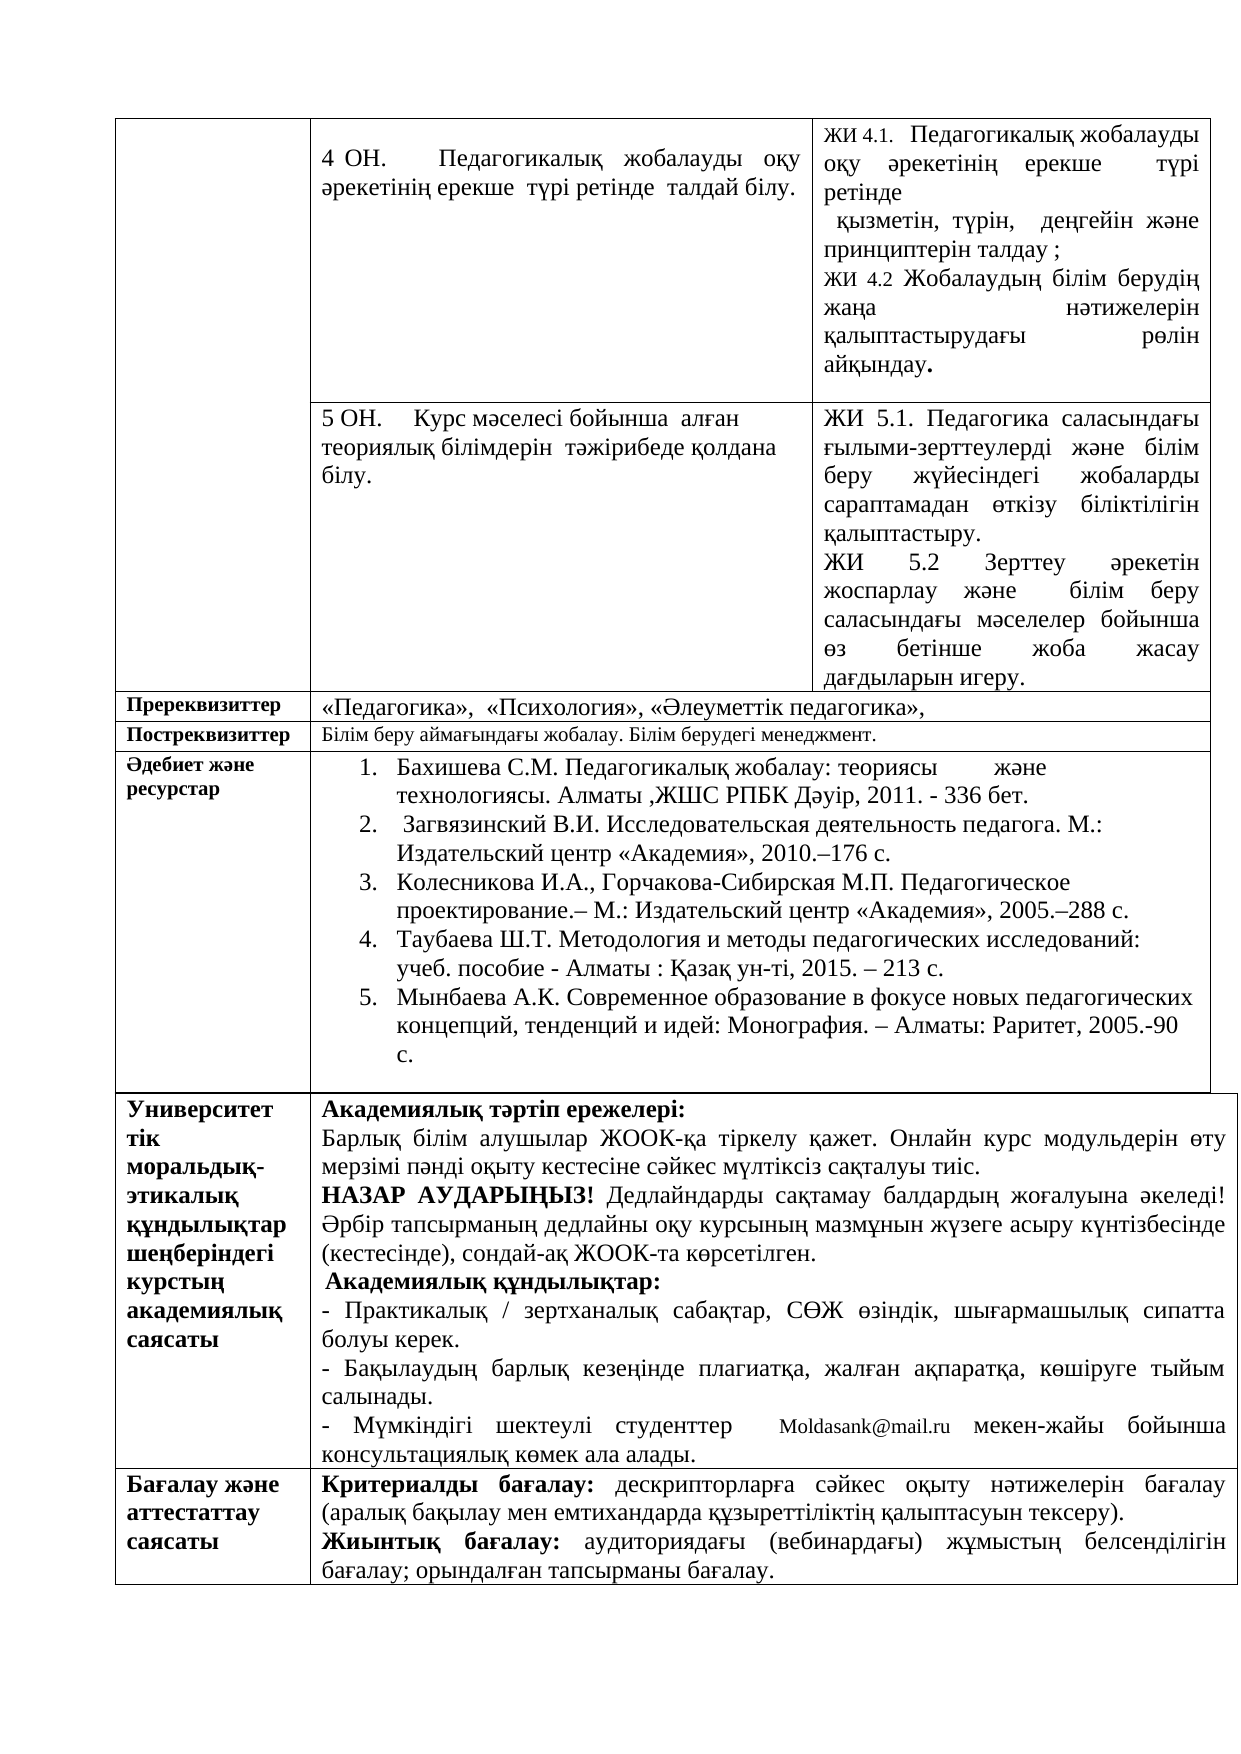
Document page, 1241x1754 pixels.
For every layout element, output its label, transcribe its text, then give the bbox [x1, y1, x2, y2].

table_cell Пререквизиттер [116, 692, 310, 721]
table_cell «Педагогика», «Психология», «Әлеуметтік педагогика», [311, 692, 1210, 721]
table_cell Білім беру аймағындағы жобалау. Білім берудегі менеджмент. [311, 722, 1210, 751]
table_cell Постреквизиттер [116, 722, 310, 751]
table_cell Бахишева С.М. Педагогикалық жобалау: теориясы және технологиясы. Алматы ,ЖШС РПБК Дәуір, 2011. - 336 бет. Загвязинский В.И. Исследовательская деятельность педагога. М.: Издательский центр «Академия», 2010.–176 с. Колесникова И.А., Горчакова-Сибирская М.П. Педагогическое проектирование.– М.: Издательский центр «Академия», 2005.–288 с. Таубаева Ш.Т. Методология и методы педагогических исследований: учеб. пособие - Алматы : Қазақ ун-ті, 2015. – 213 с. Мынбаева А.К. Современное образование в фокусе новых педагогических концепций, тенденций и идей: Монография. – Алматы: Раритет, 2005.-90 с. [311, 752, 1210, 1092]
table_cell ЖИ 4.1. Педагогикалық жобалауды оқу әрекетінің ерекше түрі ретінде қызметін, түрін, деңгейін және принциптерін талдау ; ЖИ 4.2 Жобалаудың білім берудің жаңа нәтижелерін қалыптастырудағы рөлін айқындау. [813, 119, 1210, 402]
table_cell Бағалау және аттестаттау саясаты [116, 1469, 310, 1584]
table_cell 4 ОН. Педагогикалық жобалауды оқу әрекетінің ерекше түрі ретінде талдай білу. [311, 119, 812, 402]
table_cell Критериалды бағалау: дескрипторларға сәйкес оқыту нәтижелерін бағалау (аралық бақылау мен емтихандарда құзыреттіліктің қалыптасуын тексеру). Жиынтық бағалау: аудиториядағы (вебинардағы) жұмыстың белсенділігін бағалау; орындалған тапсырманы бағалау. [311, 1469, 1237, 1584]
table_cell Әдебиет және ресурстар [116, 752, 310, 1092]
table_header Академиялық тәртіп ережелері: Барлық білім алушылар ЖООК-қа тіркелу қажет. Онлайн курс модульдерін өту мерзімі пәнді оқыту кестесіне сәйкес мүлтіксіз сақталуы тиіс. НАЗАР АУДАРЫҢЫЗ! Дедлайндарды сақтамау балдардың жоғалуына әкеледі! Әрбір тапсырманың дедлайны оқу курсының мазмұнын жүзеге асыру күнтізбесінде (кестесінде), сондай-ақ ЖООК-та көрсетілген. Академиялық құндылықтар: - Практикалық / зертханалық сабақтар, СӨЖ өзіндік, шығармашылық сипатта болуы керек. - Бақылаудың барлық кезеңінде плагиатқа, жалған ақпаратқа, көшіруге тыйым салынады. - Мүмкіндігі шектеулі студенттер Moldasank@mail.ru мекен-жайы бойынша консультациялық көмек ала алады. [311, 1094, 1237, 1468]
table_cell 5 ОН. Курс мәселесі бойынша алған теориялық білімдерін тәжірибеде қолдана білу. [311, 403, 812, 691]
table_cell ЖИ 5.1. Педагогика саласындағы ғылыми-зерттеулерді және білім беру жүйесіндегі жобаларды сараптамадан өткізу біліктілігін қалыптастыру. ЖИ 5.2 Зерттеу әрекетін жоспарлау және білім беру саласындағы мәселелер бойынша өз бетінше жоба жасау дағдыларын игеру. [813, 403, 1210, 691]
table_header Университет тік моральдық-этикалық құндылықтар шеңберіндегі курстың академиялық саясаты [116, 1094, 310, 1468]
